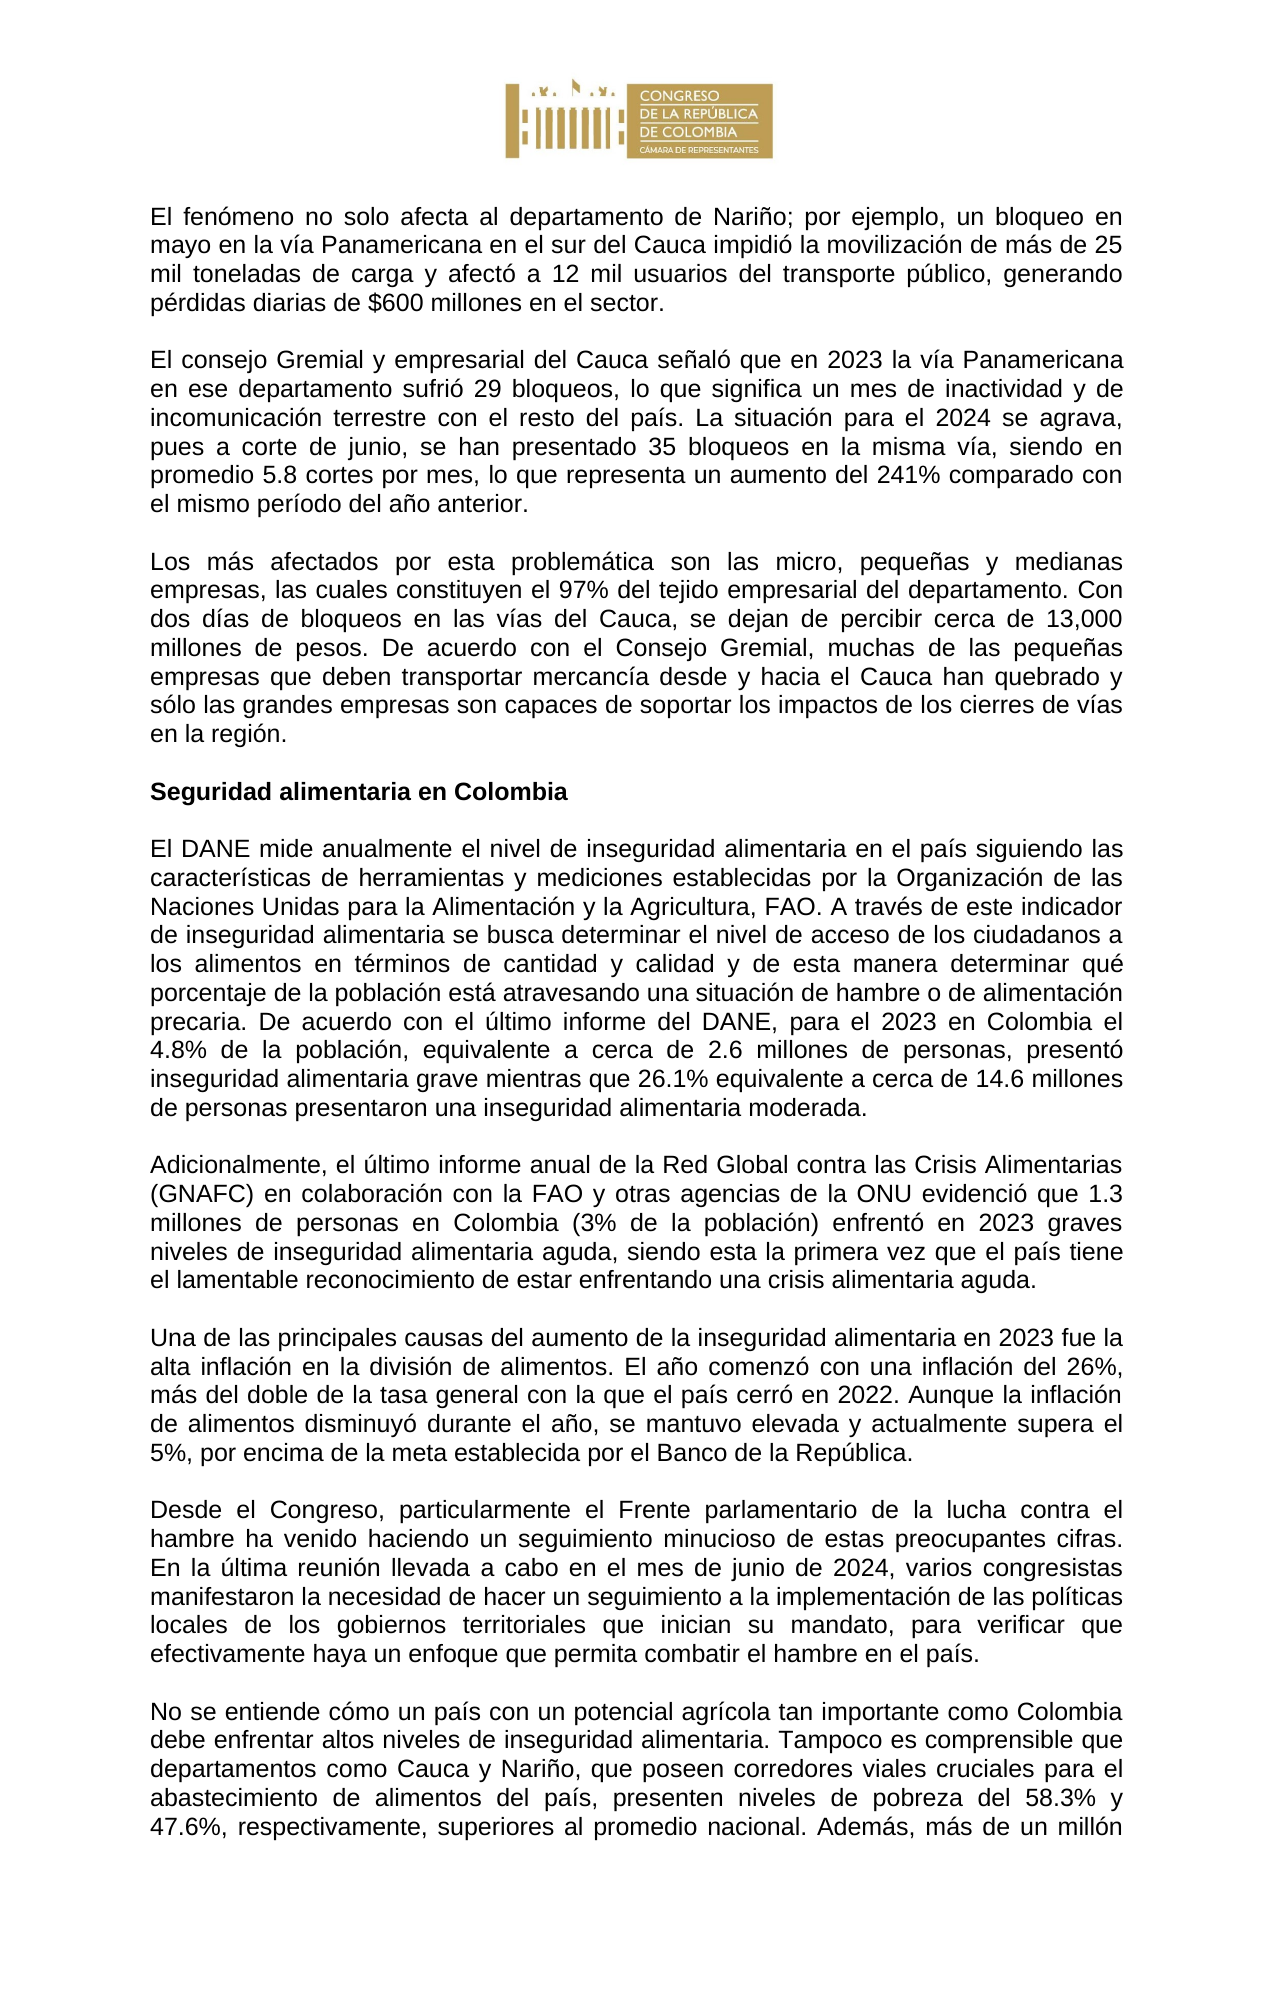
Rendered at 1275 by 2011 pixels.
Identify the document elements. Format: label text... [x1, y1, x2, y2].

text Seguridad alimentaria en Colombia [150, 777, 1125, 805]
text El consejo Gremial y empresarial del Cauca señaló que en 2023 la vía Panamericana en ese departamento sufrió 29 bloqueos, lo que significa un mes de inactividad y de incomunicación terrestre con el resto del país. La situación para el 2024 se agrava, pues a corte de junio, se han presentado 35 bloqueos en la misma vía, siendo en promedio 5.8 cortes por mes, lo que representa un aumento del 241% comparado con el mismo período del año anterior. [150, 345, 1125, 518]
text Adicionalmente, el último informe anual de la Red Global contra las Crisis Alimentarias (GNAFC) en colaboración con la FAO y otras agencias de la ONU evidenció que 1.3 millones de personas en Colombia (3% de la población) enfrentó en 2023 graves niveles de inseguridad alimentaria aguda, siendo esta la primera vez que el país tiene el lamentable reconocimiento de estar enfrentando una crisis alimentaria aguda. [150, 1150, 1125, 1294]
text El DANE mide anualmente el nivel de inseguridad alimentaria en el país siguiendo las características de herramientas y mediciones establecidas por la Organización de las Naciones Unidas para la Alimentación y la Agricultura, FAO. A través de este indicador de inseguridad alimentaria se busca determinar el nivel de acceso de los ciudadanos a los alimentos en términos de cantidad y calidad y de esta manera determinar qué porcentaje de la población está atravesando una situación de hambre o de alimentación precaria. De acuerdo con el último informe del DANE, para el 2023 en Colombia el 4.8% de la población, equivalente a cerca de 2.6 millones de personas, presentó inseguridad alimentaria grave mientras que 26.1% equivalente a cerca de 14.6 millones de personas presentaron una inseguridad alimentaria moderada. [150, 834, 1125, 1122]
text Desde el Congreso, particularmente el Frente parlamentario de la lucha contra el hambre ha venido haciendo un seguimiento minucioso de estas preocupantes cifras. En la última reunión llevada a cabo en el mes de junio de 2024, varios congresistas manifestaron la necesidad de hacer un seguimiento a la implementación de las políticas locales de los gobiernos territoriales que inician su mandato, para verificar que efectivamente haya un enfoque que permita combatir el hambre en el país. [150, 1495, 1125, 1668]
text El fenómeno no solo afecta al departamento de Nariño; por ejemplo, un bloqueo en mayo en la vía Panamericana en el sur del Cauca impidió la movilización de más de 25 mil toneladas de carga y afectó a 12 mil usuarios del transporte público, generando pérdidas diarias de $600 millones en el sector. [150, 202, 1125, 317]
text Una de las principales causas del aumento de la inseguridad alimentaria en 2023 fue la alta inflación en la división de alimentos. El año comenzó con una inflación del 26%, más del doble de la tasa general con la que el país cerró en 2022. Aunque la inflación de alimentos disminuyó durante el año, se mantuvo elevada y actualmente supera el 5%, por encima de la meta establecida por el Banco de la República. [150, 1323, 1125, 1467]
text Los más afectados por esta problemática son las micro, pequeñas y medianas empresas, las cuales constituyen el 97% del tejido empresarial del departamento. Con dos días de bloqueos en las vías del Cauca, se dejan de percibir cerca de 13,000 millones de pesos. De acuerdo con el Consejo Gremial, muchas de las pequeñas empresas que deben transportar mercancía desde y hacia el Cauca han quebrado y sólo las grandes empresas son capaces de soportar los impactos de los cierres de vías en la región. [150, 547, 1125, 748]
picture [0, 41, 1275, 175]
